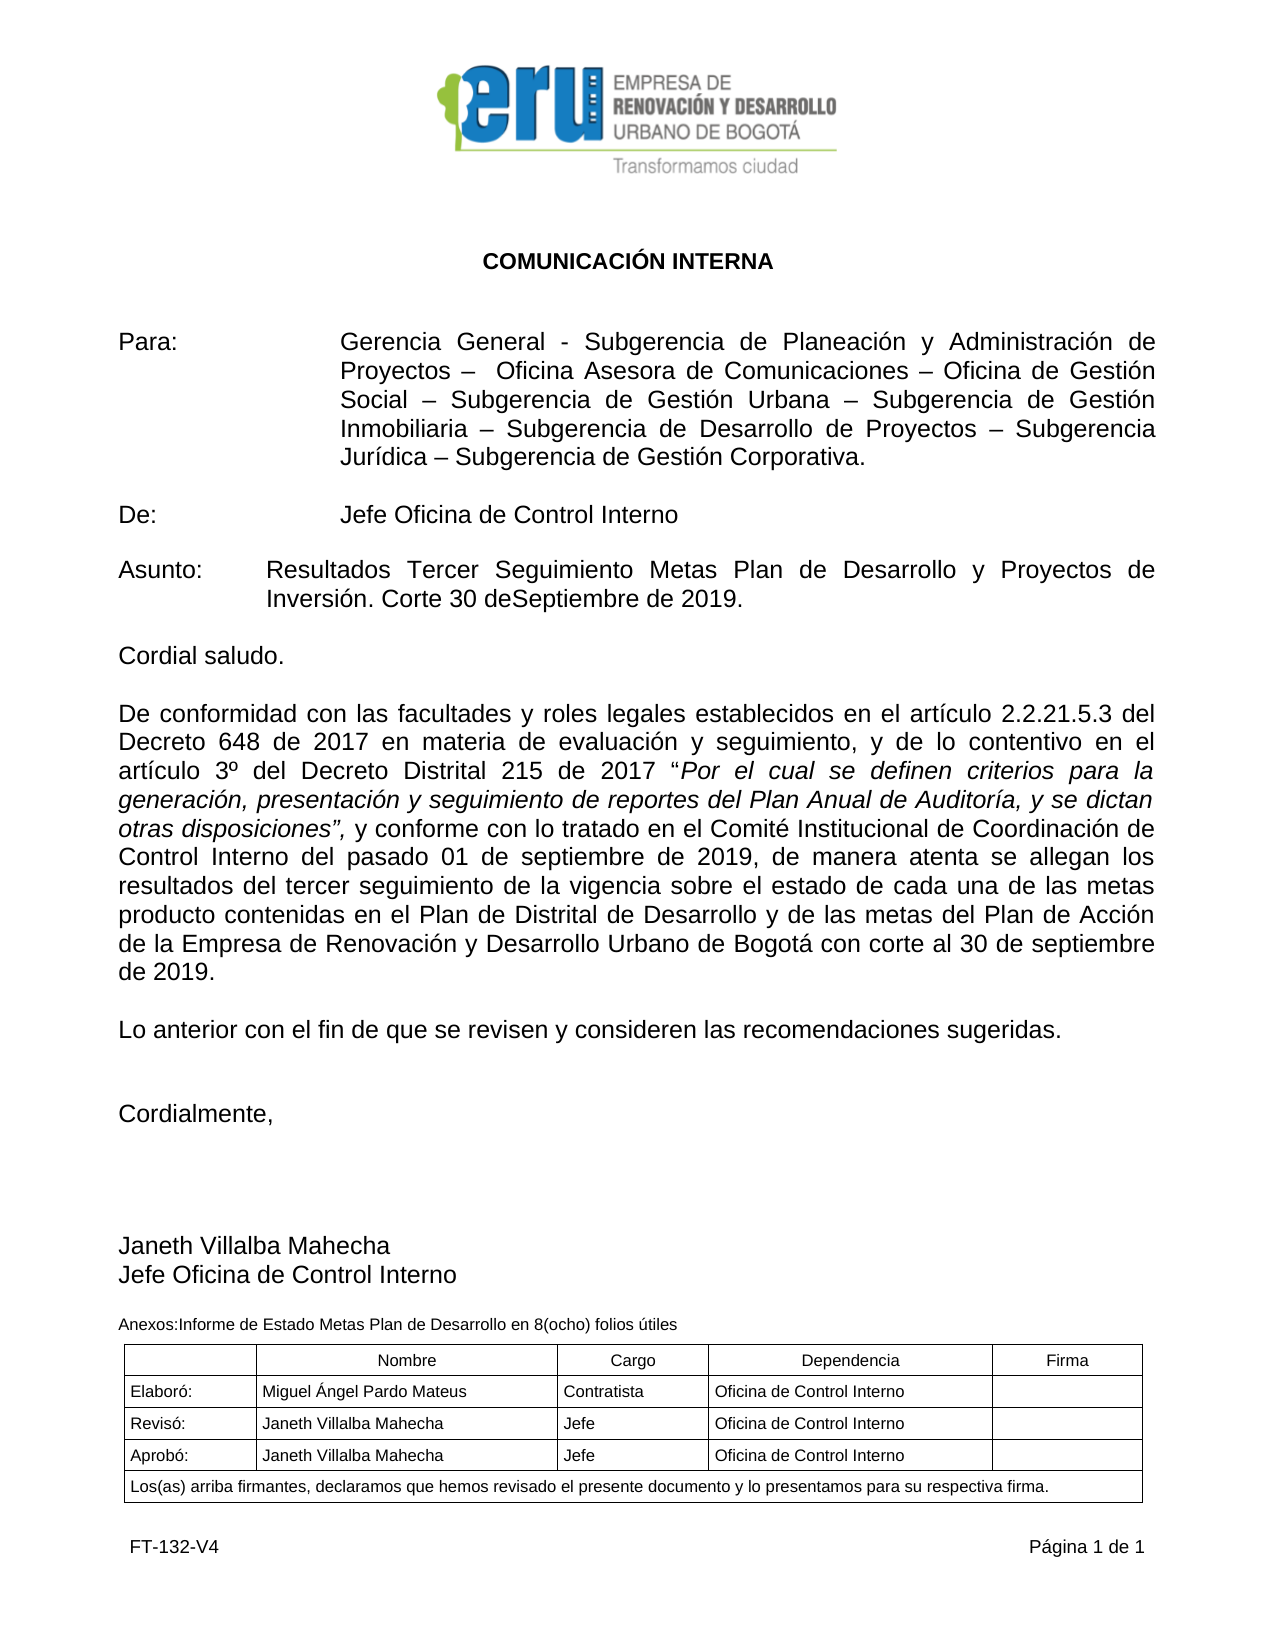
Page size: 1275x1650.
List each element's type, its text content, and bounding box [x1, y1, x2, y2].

table_cell Jefe [558, 1440, 708, 1470]
table_cell Janeth Villalba Mahecha [257, 1408, 557, 1438]
table_header Nombre [257, 1345, 557, 1375]
text Lo anterior con el fin de que se revisen y consideren las recomendaciones sugeridas. [118, 1015, 1157, 1044]
table_header Firma [993, 1345, 1142, 1375]
table_cell Oficina de Control Interno [709, 1440, 992, 1470]
table_cell Aprobó: [125, 1440, 256, 1470]
picture [430, 56, 845, 196]
table_cell [993, 1440, 1142, 1470]
table_cell Miguel Ángel Pardo Mateus [257, 1376, 557, 1407]
table_header [125, 1345, 256, 1375]
table_cell Janeth Villalba Mahecha [257, 1440, 557, 1470]
table_cell Oficina de Control Interno [709, 1408, 992, 1438]
text De conformidad con las facultades y roles legales establecidos en el artículo 2.2.21.5.3 del Decreto 648 de 2017 en materia de evaluación y seguimiento, y de lo contentivo en el artículo 3º del Decreto Distrital 215 de 2017 “Por el cual se definen criterios para la generación, presentación y seguimiento de reportes del Plan Anual de Auditoría, y se dictan otras disposiciones”, y conforme con lo tratado en el Comité Institucional de Coordinación de Control Interno del pasado 01 de septiembre de 2019, de manera atenta se allegan los resultados del tercer seguimiento de la vigencia sobre el estado de cada una de las metas producto contenidas en el Plan de Distrital de Desarrollo y de las metas del Plan de Acción de la Empresa de Renovación y Desarrollo Urbano de Bogotá con corte al 30 de septiembre de 2019. [118, 699, 1157, 986]
table_cell [993, 1408, 1142, 1438]
text Cordialmente, [118, 1099, 1157, 1127]
table_header Cargo [558, 1345, 708, 1375]
text COMUNICACIÓN INTERNA [99, 248, 1157, 274]
text Anexos:Informe de Estado Metas Plan de Desarrollo en 8(ocho) folios útiles [118, 1315, 1157, 1334]
table_cell Oficina de Control Interno [709, 1376, 992, 1407]
text Cordial saludo. [118, 641, 1157, 670]
table_cell Elaboró: [125, 1376, 256, 1407]
table_cell Contratista [558, 1376, 708, 1407]
text Para: Gerencia General - Subgerencia de Planeación y Administración de Proyectos – Oficina Asesora de Comunicaciones – Oficina de Gestión Social – Subgerencia de Gestión Urbana – Subgerencia de Gestión Inmobiliaria – Subgerencia de Desarrollo de Proyectos – Subgerencia Jurídica – Subgerencia de Gestión Corporativa. [118, 327, 1157, 471]
table_cell Jefe [558, 1408, 708, 1438]
text Janeth Villalba Mahecha [118, 1231, 1157, 1260]
text Asunto: Resultados Tercer Seguimiento Metas Plan de Desarrollo y Proyectos de Inversión. Corte 30 deSeptiembre de 2019. [118, 555, 1157, 612]
table_cell Los(as) arriba firmantes, declaramos que hemos revisado el presente documento y lo presentamos para su respectiva firma. [125, 1471, 1142, 1502]
table_cell [993, 1376, 1142, 1407]
text Jefe Oficina de Control Interno [118, 1260, 1157, 1288]
table_header Dependencia [709, 1345, 992, 1375]
text De: Jefe Oficina de Control Interno [118, 500, 1157, 528]
table_cell Revisó: [125, 1408, 256, 1438]
